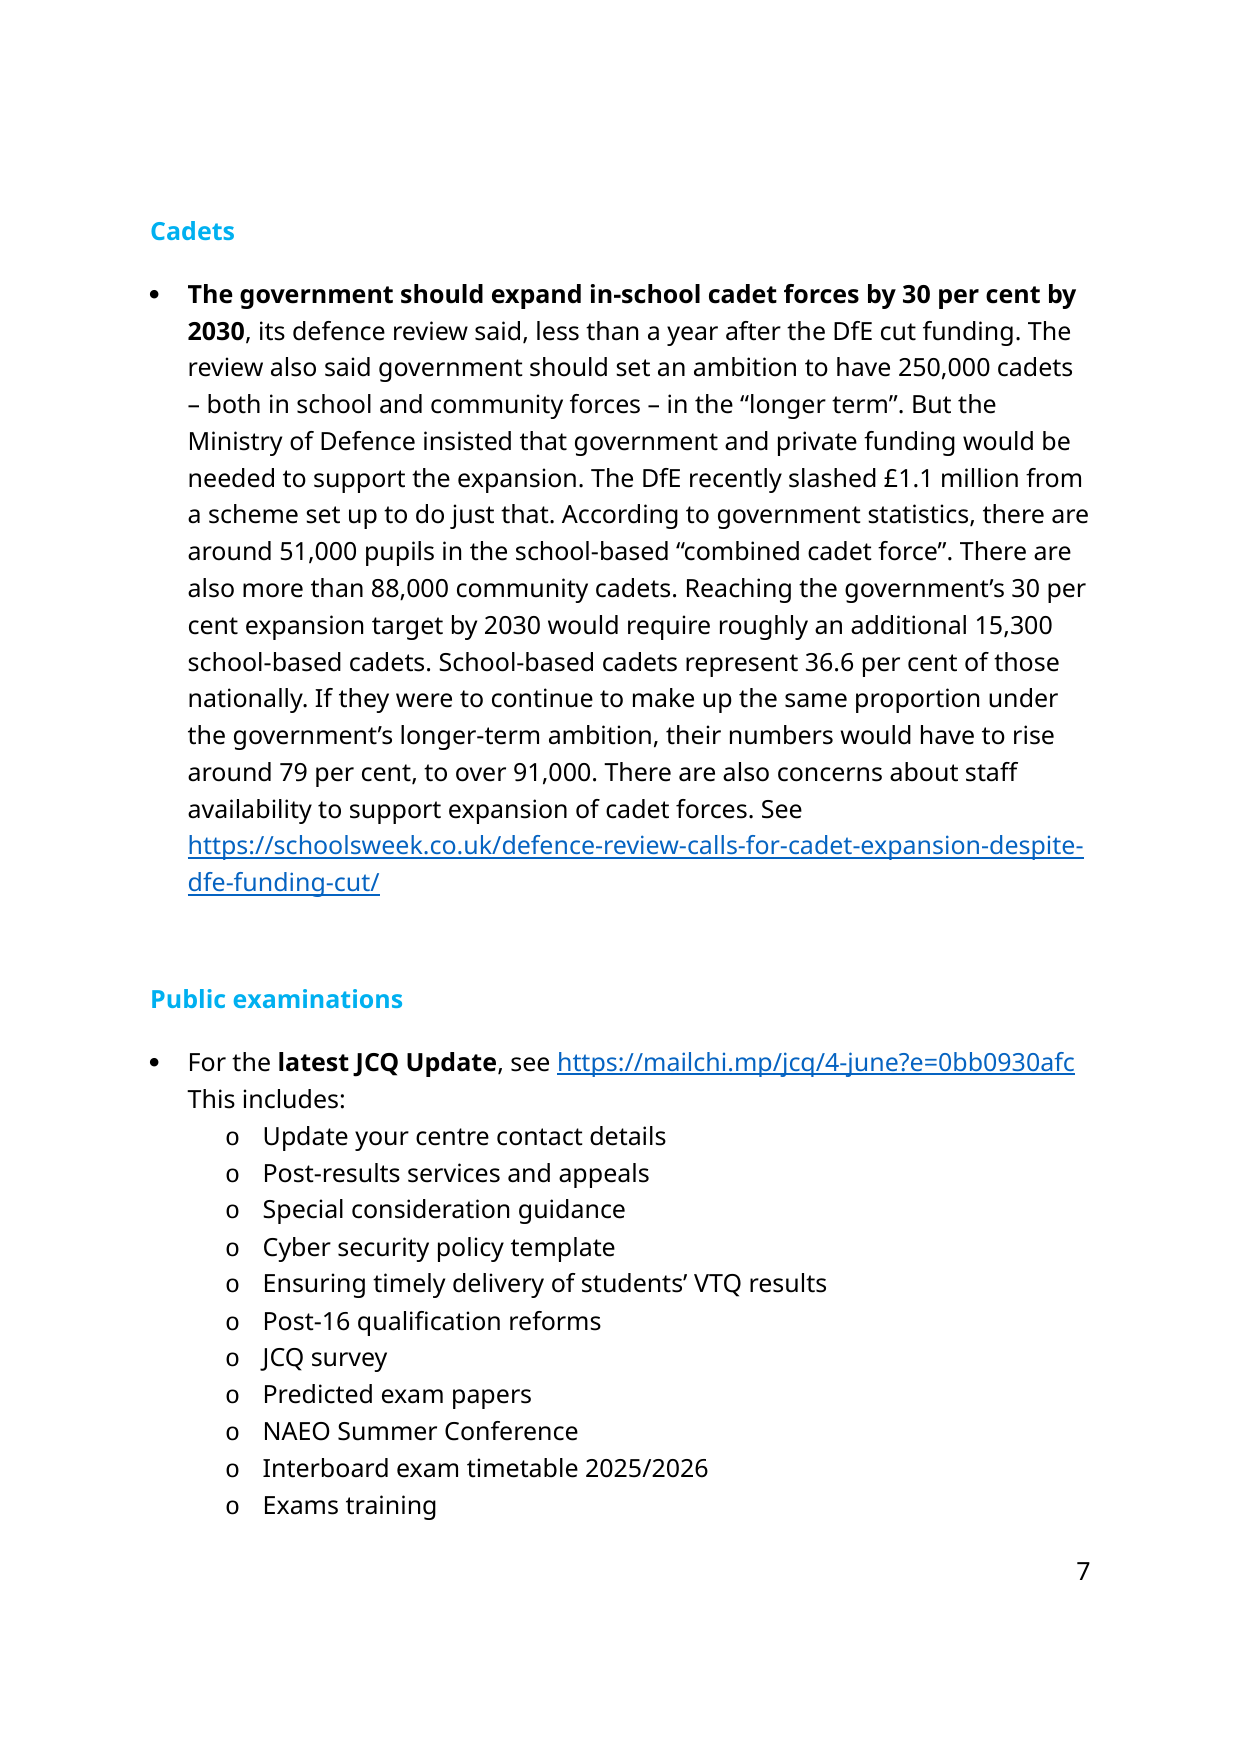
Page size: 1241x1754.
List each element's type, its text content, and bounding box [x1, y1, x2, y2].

list For the latest JCQ Update, see https://mailchi.mp/jcq/4-june?e=0bb0930afc This includes: [150, 1045, 1090, 1116]
text Cadets [150, 213, 1090, 247]
list Update your centre contact details [225, 1118, 1090, 1152]
list Cyber security policy template [225, 1229, 1090, 1263]
list Post-16 qualification reforms [225, 1303, 1090, 1337]
list Predicted exam papers [225, 1377, 1090, 1411]
list Interboard exam timetable 2025/2026 [225, 1451, 1090, 1485]
list Special consideration guidance [225, 1192, 1090, 1226]
list Exams training [225, 1488, 1090, 1522]
list The government should expand in-school cadet forces by 30 per cent by 2030, its defence review said, less than a year after the DfE cut funding. The review also said government should set an ambition to have 250,000 cadets – both in school and community forces – in the “longer term”. But the Ministry of Defence insisted that government and private funding would be needed to support the expansion. The DfE recently slashed £1.1 million from a scheme set up to do just that. According to government statistics, there are around 51,000 pupils in the school-based “combined cadet force”. There are also more than 88,000 community cadets. Reaching the government’s 30 per cent expansion target by 2030 would require roughly an additional 15,300 school-based cadets. School-based cadets represent 36.6 per cent of those nationally. If they were to continue to make up the same proportion under the government’s longer-term ambition, their numbers would have to rise around 79 per cent, to over 91,000. There are also concerns about staff availability to support expansion of cadet forces. See https://schoolsweek.co.uk/defence-review-calls-for-cadet-expansion-despite-dfe-funding-cut/ [150, 276, 1090, 899]
list NAEO Summer Conference [225, 1414, 1090, 1448]
list Ensuring timely delivery of students’ VTQ results [225, 1266, 1090, 1300]
list Post-results services and appeals [225, 1155, 1090, 1189]
list JCQ survey [225, 1340, 1090, 1374]
text Public examinations [150, 981, 1090, 1016]
